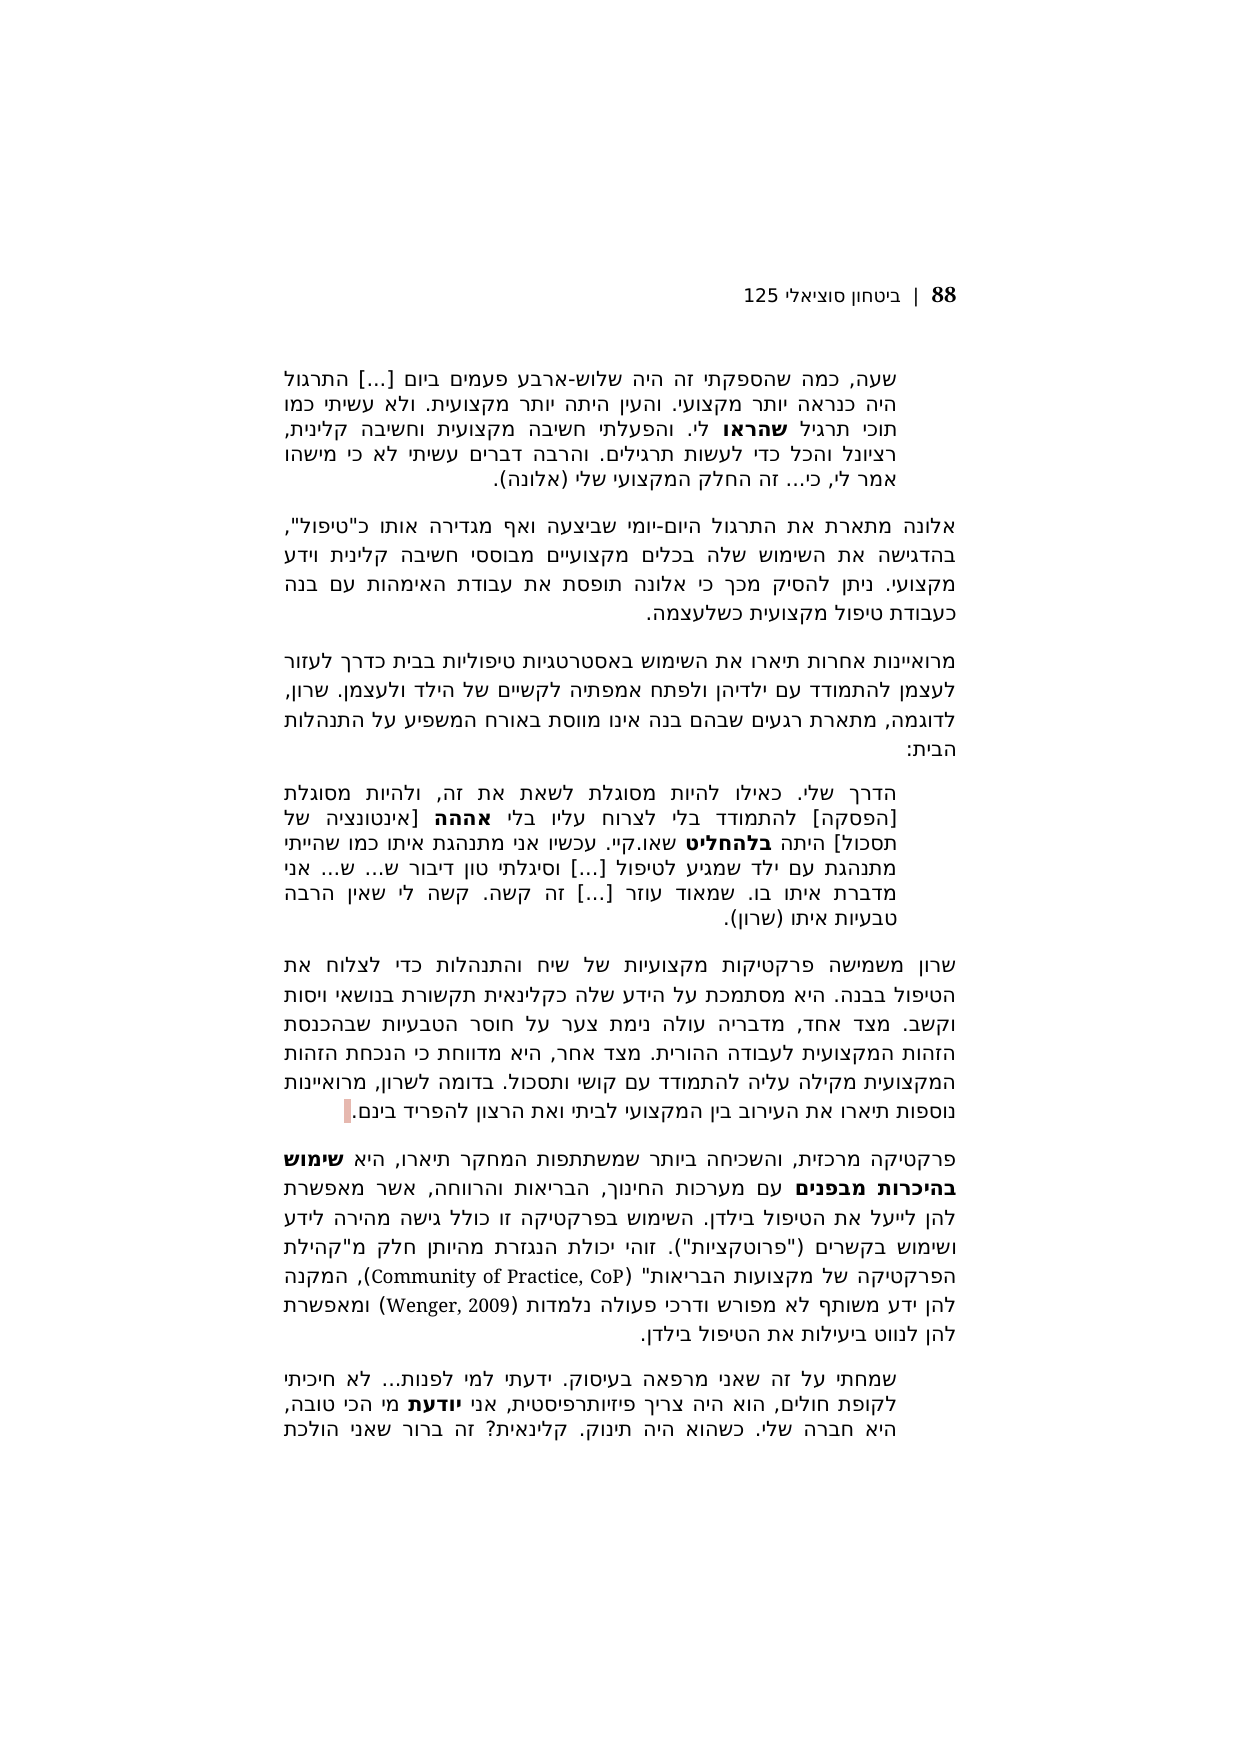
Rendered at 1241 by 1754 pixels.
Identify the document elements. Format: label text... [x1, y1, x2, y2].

text שרון משמישה פרקטיקות מקצועיות של שיח והתנהלות כדי לצלוח את הטיפול בבנה. היא מסתמכת על הידע שלה כקלינאית תקשורת בנושאי ויסות וקשב. מצד אחד, מדבריה עולה נימת צער על חוסר הטבעיות שבהכנסת הזהות המקצועית לעבודה ההורית. מצד אחר, היא מדווחת כי הנכחת הזהות המקצועית מקילה עליה להתמודד עם קושי ותסכול. בדומה לשרון, מרואיינות נוספות תיארו את העירוב בין המקצועי לביתי ואת הרצון להפריד בינם. [283, 949, 957, 1124]
text אלונה מתארת את התרגול היום-יומי שביצעה ואף מגדירה אותו כ"טיפול", בהדגישה את השימוש שלה בכלים מקצועיים מבוססי חשיבה קלינית וידע מקצועי. ניתן להסיק מכך כי אלונה תופסת את עבודת האימהות עם בנה כעבודת טיפול מקצועית כשלעצמה. [283, 510, 957, 627]
text פרקטיקה מרכזית, והשכיחה ביותר שמשתתפות המחקר תיארו, היא שימוש בהיכרות מבפנים עם מערכות החינוך, הבריאות והרווחה, אשר מאפשרת להן לייעל את הטיפול בילדן. השימוש בפרקטיקה זו כולל גישה מהירה לידע ושימוש בקשרים ("פרוטקציות"). זוהי יכולת הנגזרת מהיותן חלק מ"קהילת הפרקטיקה של מקצועות הבריאות" (Community of Practice, CoP), המקנה להן ידע משותף לא מפורש ודרכי פעולה נלמדות (Wenger, 2009) ומאפשרת להן לנווט ביעילות את הטיפול בילדן. [283, 1143, 957, 1347]
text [283, 1366, 898, 1441]
text הדרך שלי. כאילו להיות מסוגלת לשאת את זה, ולהיות מסוגלת [הפסקה] להתמודד בלי לצרוח עליו בלי אההה [אינטונציה של תסכול] היתה בלהחליט שאו.קיי. עכשיו אני מתנהגת איתו כמו שהייתי מתנהגת עם ילד שמגיע לטיפול [...] וסיגלתי טון דיבור ש... ש... אני מדברת איתו בו. שמאוד עוזר [...] זה קשה. קשה לי שאין הרבה טבעיות איתו (שרון). [283, 781, 898, 931]
text מרואיינות אחרות תיארו את השימוש באסטרטגיות טיפוליות בבית כדרך לעזור לעצמן להתמודד עם ילדיהן ולפתח אמפתיה לקשיים של הילד ולעצמן. שרון, לדוגמה, מתארת רגעים שבהם בנה אינו מווסת באורח המשפיע על התנהלות הבית: [283, 645, 957, 762]
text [283, 366, 898, 491]
